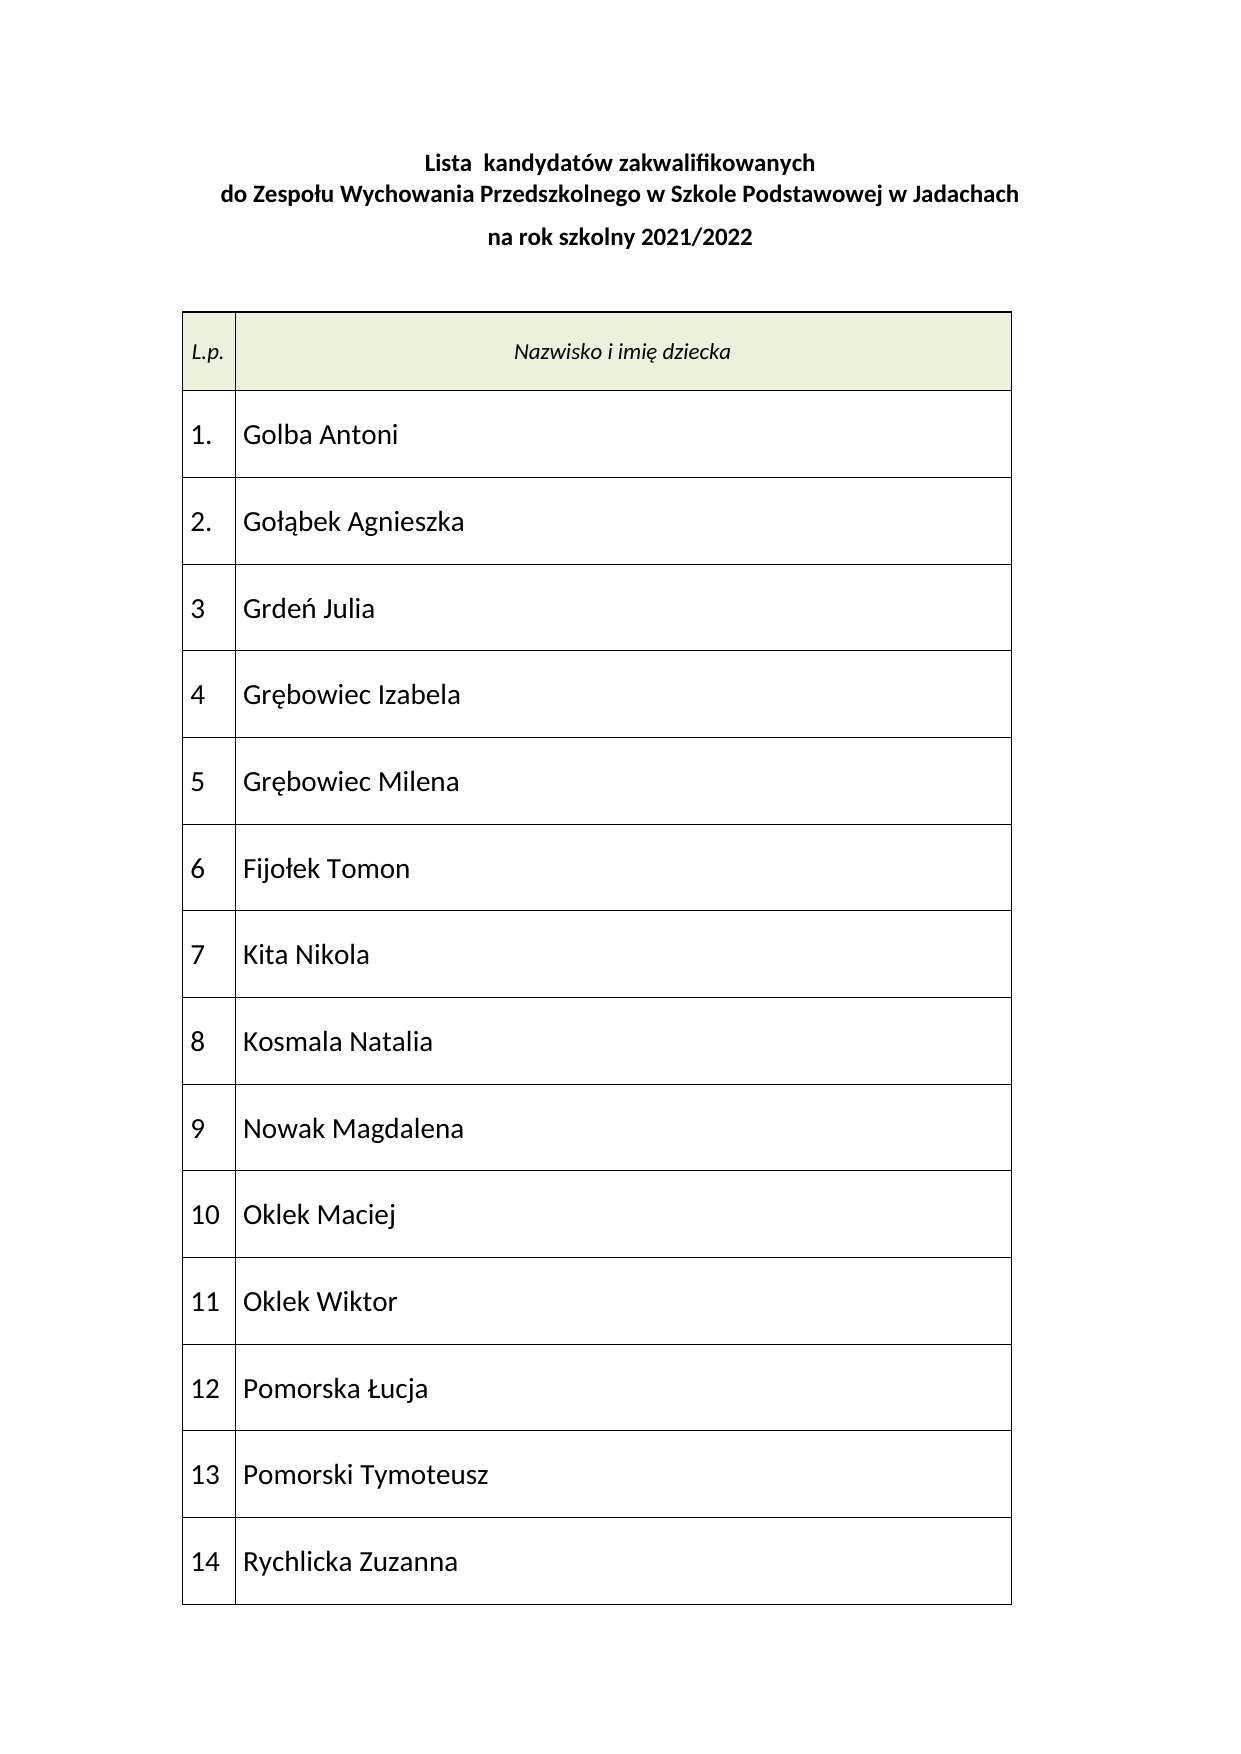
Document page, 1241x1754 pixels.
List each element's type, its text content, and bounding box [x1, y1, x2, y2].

table_cell 12 [183, 1345, 235, 1430]
table_cell 10 [183, 1171, 235, 1257]
table_cell Grębowiec Izabela [236, 651, 1011, 737]
table_cell 7 [183, 911, 235, 997]
text do Zespołu Wychowania Przedszkolnego w Szkole Podstawowej w Jadachach [148, 178, 1093, 209]
table_cell Rychlicka Zuzanna [236, 1518, 1011, 1604]
table_cell 11 [183, 1258, 235, 1344]
table_cell Pomorska Łucja [236, 1345, 1011, 1430]
table_cell Oklek Maciej [236, 1171, 1011, 1257]
table_cell 2. [183, 478, 235, 564]
table_header Nazwisko i imię dziecka [236, 313, 1011, 390]
table_cell 3 [183, 565, 235, 650]
table_cell 9 [183, 1085, 235, 1170]
table_cell 14 [183, 1518, 235, 1604]
table_cell Pomorski Tymoteusz [236, 1431, 1011, 1517]
table_cell Golba Antoni [236, 391, 1011, 477]
table_cell Kita Nikola [236, 911, 1011, 997]
table_cell Grdeń Julia [236, 565, 1011, 650]
table_cell Nowak Magdalena [236, 1085, 1011, 1170]
table_cell Grębowiec Milena [236, 738, 1011, 824]
text Lista kandydatów zakwalifikowanych [148, 148, 1093, 178]
table_cell 8 [183, 998, 235, 1084]
table_cell 4 [183, 651, 235, 737]
table_cell Oklek Wiktor [236, 1258, 1011, 1344]
table_cell Gołąbek Agnieszka [236, 478, 1011, 564]
table_cell 1. [183, 391, 235, 477]
text na rok szkolny 2021/2022 [148, 221, 1093, 252]
table_cell 5 [183, 738, 235, 824]
table_cell 13 [183, 1431, 235, 1517]
table_header L.p. [183, 313, 235, 390]
table_cell Fijołek Tomon [236, 825, 1011, 910]
table_cell Kosmala Natalia [236, 998, 1011, 1084]
table_cell 6 [183, 825, 235, 910]
